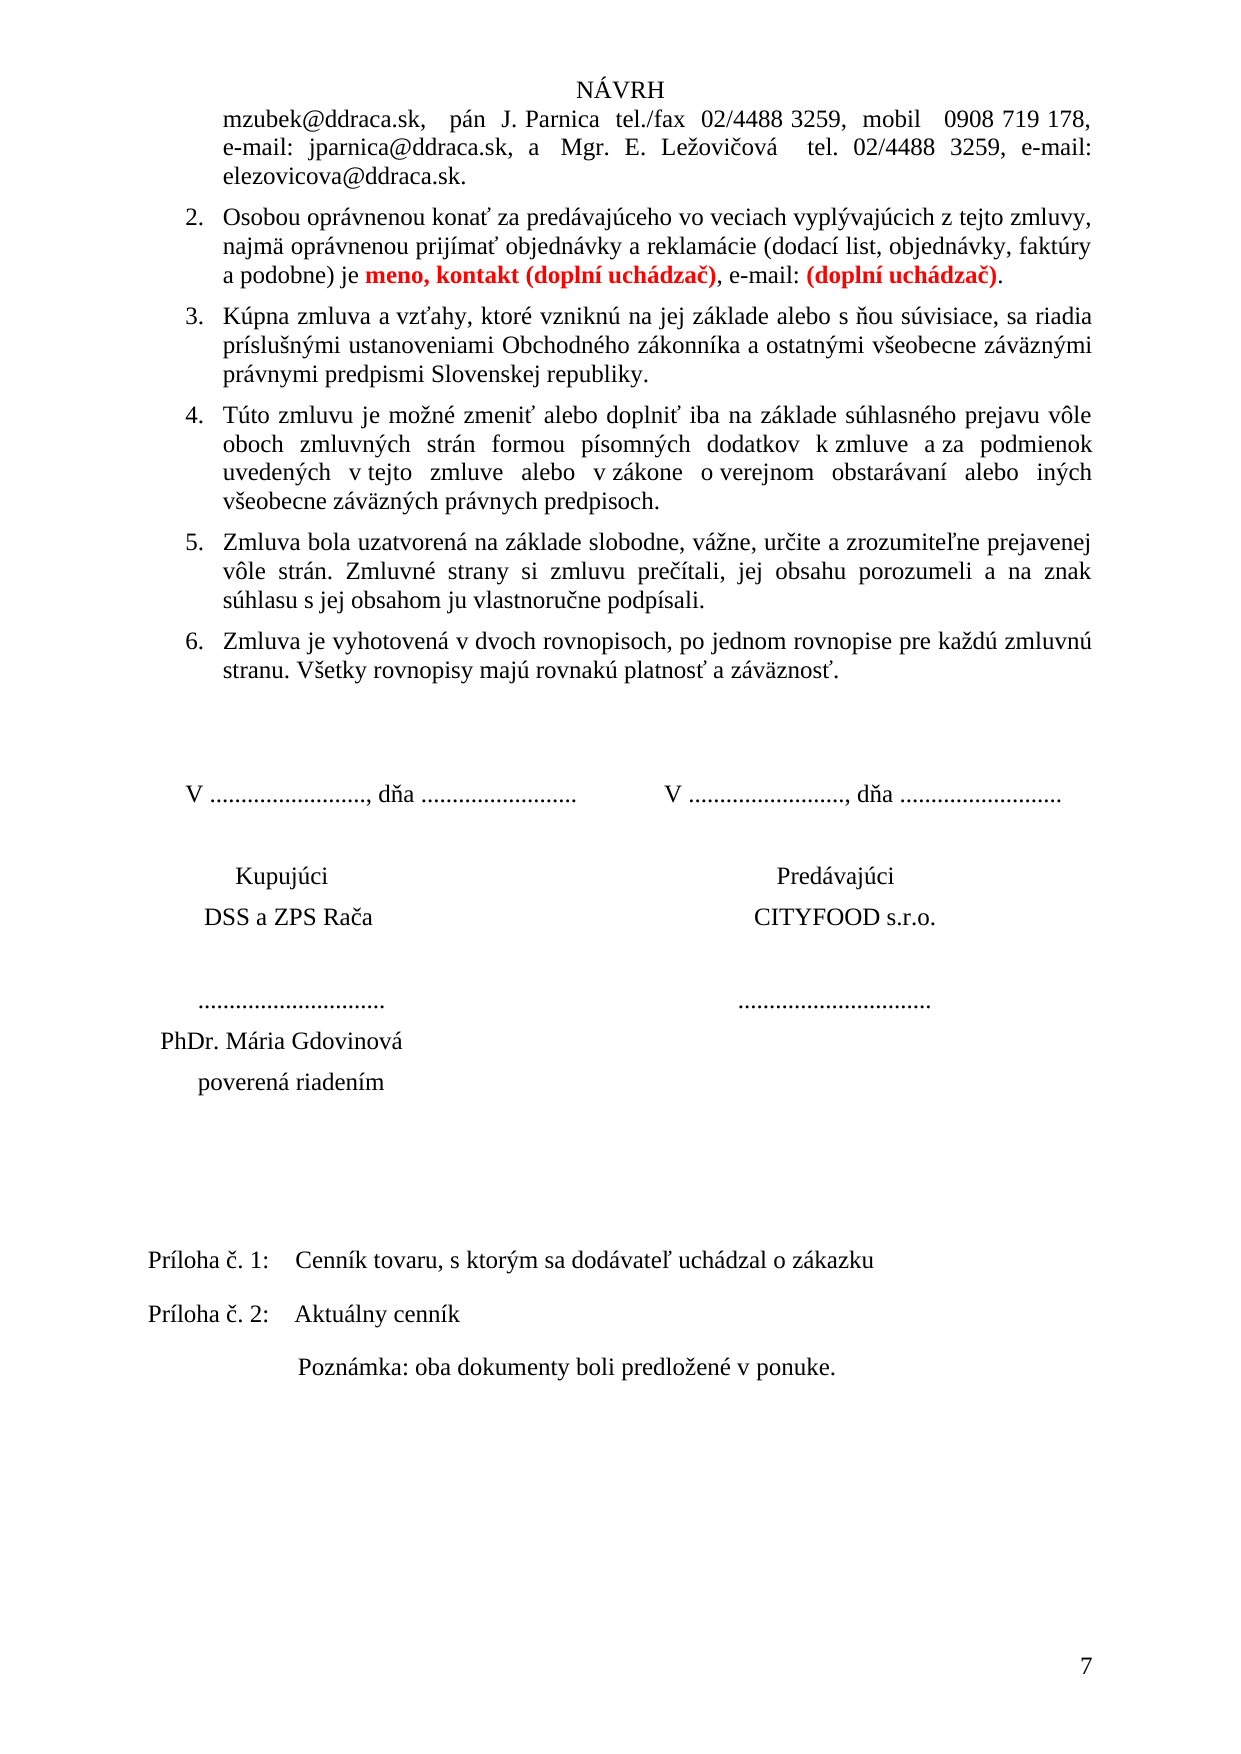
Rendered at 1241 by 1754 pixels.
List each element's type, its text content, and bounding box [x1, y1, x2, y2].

list Túto zmluvu je možné zmeniť alebo doplniť iba na základe súhlasného prejavu vôle oboch zmluvných strán formou písomných dodatkov k zmluve a za podmienok uvedených v tejto zmluve alebo v zákone o verejnom obstarávaní alebo iných všeobecne záväzných právnych predpisoch. [185, 400, 1092, 515]
text PhDr. Mária Gdovinová [148, 1026, 1092, 1055]
text Kupujúci Predávajúci [185, 861, 1092, 890]
text .............................. ............................... [185, 985, 1092, 1014]
text Príloha č. 2: Aktuálny cenník [148, 1299, 1092, 1327]
list Kúpna zmluva a vzťahy, ktoré vzniknú na jej základe alebo s ňou súvisiace, sa riadia príslušnými ustanoveniami Obchodného zákonníka a ostatnými všeobecne záväznými právnymi predpismi Slovenskej republiky. [185, 301, 1092, 387]
text poverená riadením [185, 1067, 1092, 1096]
list Osobou oprávnenou konať za predávajúceho vo veciach vyplývajúcich z tejto zmluvy, najmä oprávnenou prijímať objednávky a reklamácie (dodací list, objednávky, faktúry a podobne) je meno, kontakt (doplní uchádzač), e-mail: (doplní uchádzač). [185, 202, 1092, 289]
text Poznámka: oba dokumenty boli predložené v ponuke. [148, 1352, 1092, 1381]
text Príloha č. 1: Cenník tovaru, s ktorým sa dodávateľ uchádzal o zákazku [148, 1245, 1092, 1274]
text DSS a ZPS Rača CITYFOOD s.r.o. [185, 902, 1092, 931]
list Zmluva je vyhotovená v dvoch rovnopisoch, po jednom rovnopise pre každú zmluvnú stranu. Všetky rovnopisy majú rovnakú platnosť a záväznosť. [185, 626, 1092, 684]
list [185, 104, 1092, 190]
list Zmluva bola uzatvorená na základe slobodne, vážne, určite a zrozumiteľne prejavenej vôle strán. Zmluvné strany si zmluvu prečítali, jej obsahu porozumeli a na znak súhlasu s jej obsahom ju vlastnoručne podpísali. [185, 527, 1092, 614]
text V ........................., dňa ......................... V ........................., dňa .......................... [185, 779, 1092, 807]
